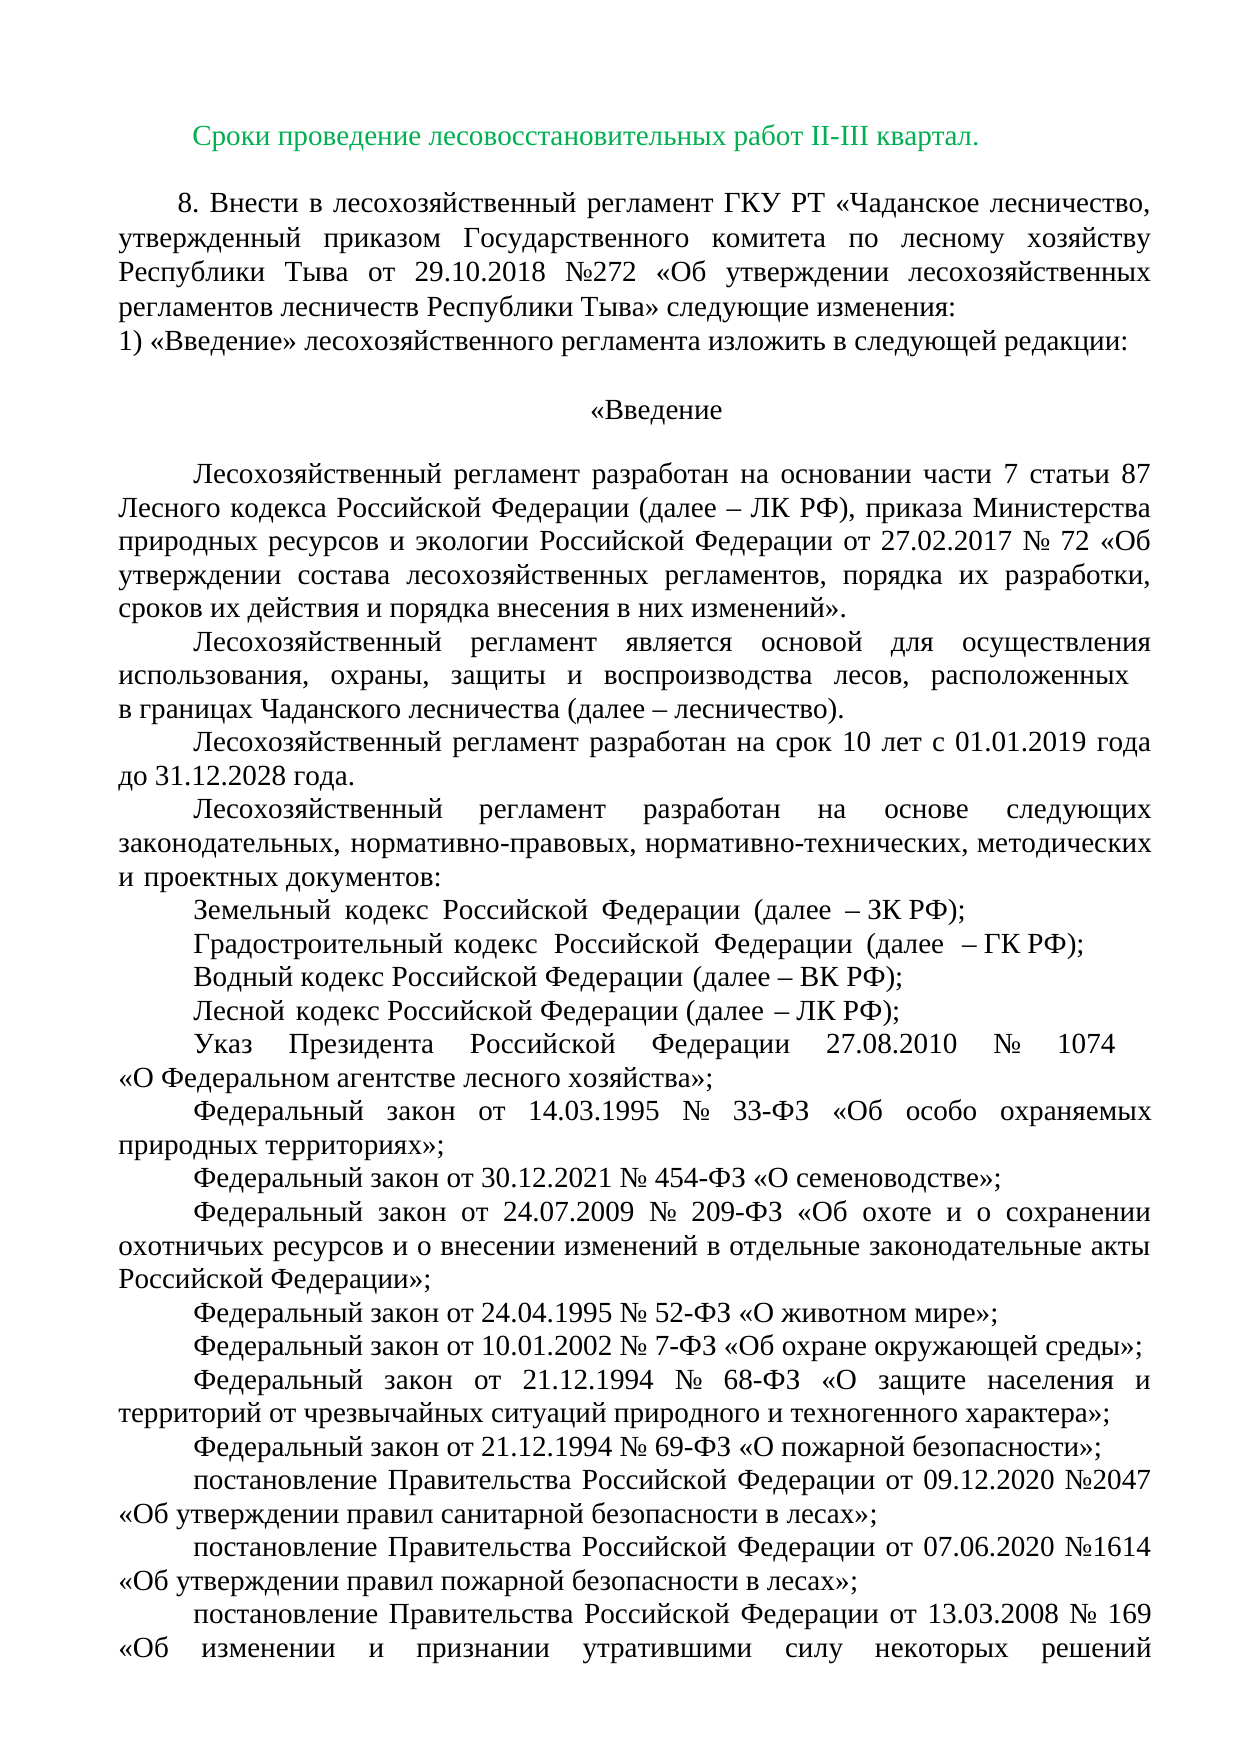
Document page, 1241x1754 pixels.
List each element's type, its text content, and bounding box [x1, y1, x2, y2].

text постановление Правительства Российской Федерации от 09.12.2020 №2047 «Об утверждении правил санитарной безопасности в лесах»; [118, 1462, 1152, 1529]
text Сроки проведение лесовосстановительных работ II-III квартал. [118, 118, 1152, 152]
text 1) «Введение» лесохозяйственного регламента изложить в следующей редакции: [118, 323, 1152, 358]
text Градостроительный кодекс Российской Федерации (далее – ГК РФ); [118, 926, 1152, 959]
text 8. Внести в лесохозяйственный регламент ГКУ РТ «Чаданское лесничество, утвержденный приказом Государственного комитета по лесному хозяйству Республики Тыва от 29.10.2018 №272 «Об утверждении лесохозяйственных регламентов лесничеств Республики Тыва» следующие изменения: [118, 185, 1152, 323]
text Лесной кодекс Российской Федерации (далее – ЛК РФ); [118, 993, 1152, 1026]
text Федеральный закон от 24.04.1995 № 52-ФЗ «О животном мире»; [118, 1295, 1152, 1328]
text Лесохозяйственный регламент разработан на основе следующих законодательных, нормативно-правовых, нормативно-технических, методических и проектных документов: [118, 792, 1152, 892]
text Федеральный закон от 10.01.2002 № 7-ФЗ «Об охране окружающей среды»; [118, 1328, 1152, 1362]
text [118, 1597, 1152, 1664]
text Федеральный закон от 24.07.2009 № 209-ФЗ «Об охоте и о сохранении охотничьих ресурсов и о внесении изменений в отдельные законодательные акты Российской Федерации»; [118, 1194, 1152, 1295]
text Федеральный закон от 30.12.2021 № 454-ФЗ «О семеноводстве»; [118, 1161, 1152, 1194]
text Лесохозяйственный регламент разработан на основании части 7 статьи 87 Лесного кодекса Российской Федерации (далее – ЛК РФ), приказа Министерства природных ресурсов и экологии Российской Федерации от 27.02.2017 № 72 «Об утверждении состава лесохозяйственных регламентов, порядка их разработки, сроков их действия и порядка внесения в них изменений». [118, 456, 1152, 624]
text Лесохозяйственный регламент является основой для осуществления использования, охраны, защиты и воспроизводства лесов, расположенных в границах Чаданского лесничества (далее – лесничество). [118, 624, 1152, 724]
text Лесохозяйственный регламент разработан на срок 10 лет с 01.01.2019 года до 31.12.2028 года. [118, 724, 1152, 792]
text Федеральный закон от 21.12.1994 № 69-ФЗ «О пожарной безопасности»; [118, 1429, 1152, 1462]
text Указ Президента Российской Федерации 27.08.2010 № 1074 «О Федеральном агентстве лесного хозяйства»; [118, 1026, 1152, 1093]
text Земельный кодекс Российской Федерации (далее – ЗК РФ); [118, 892, 1152, 926]
text Федеральный закон от 21.12.1994 № 68-ФЗ «О защите населения и территорий от чрезвычайных ситуаций природного и техногенного характера»; [118, 1362, 1152, 1429]
text Федеральный закон от 14.03.1995 № 33-ФЗ «Об особо охраняемых природных территориях»; [118, 1093, 1152, 1161]
text постановление Правительства Российской Федерации от 07.06.2020 №1614 «Об утверждении правил пожарной безопасности в лесах»; [118, 1529, 1152, 1597]
text «Введение [561, 392, 751, 426]
text Водный кодекс Российской Федерации (далее – ВК РФ); [118, 959, 1152, 993]
